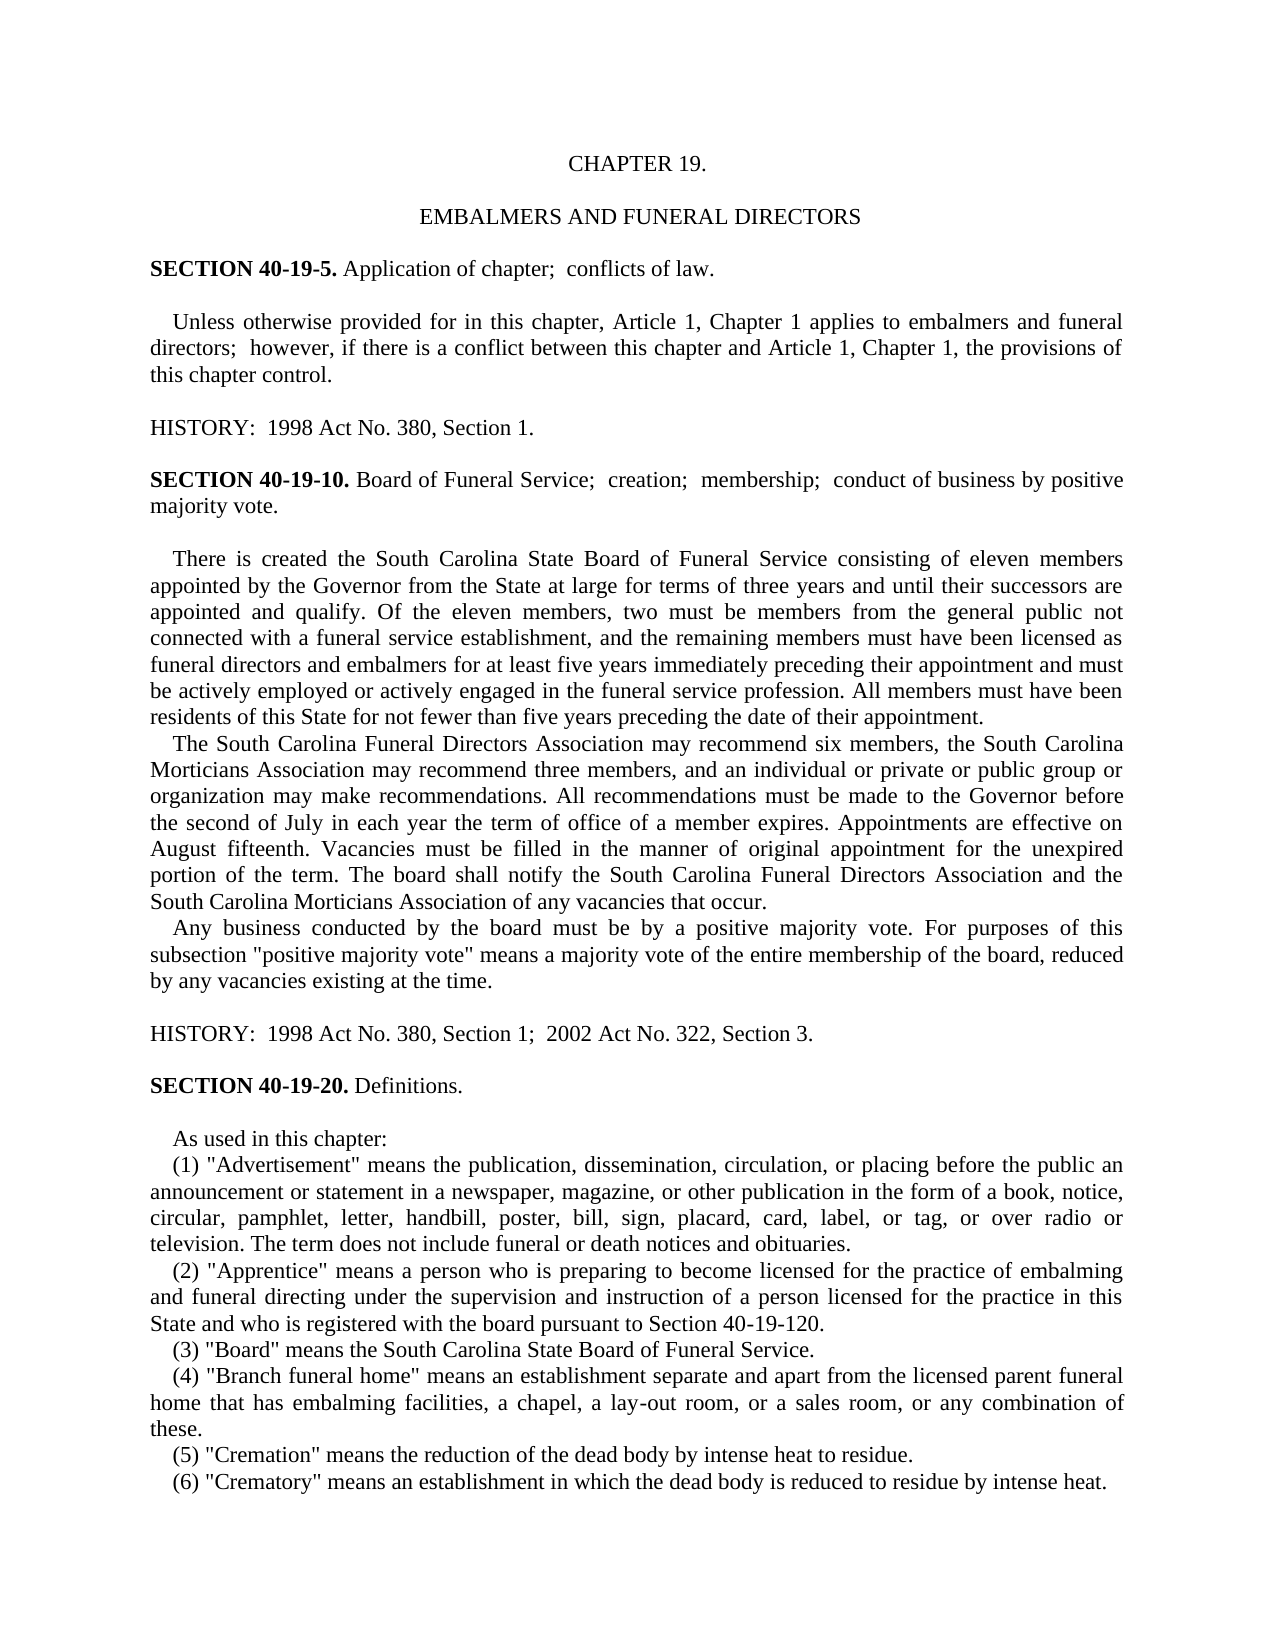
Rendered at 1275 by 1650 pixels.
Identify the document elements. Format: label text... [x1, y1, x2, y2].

text SECTION 40-19-20. Definitions. [150, 1072, 1125, 1099]
text HISTORY: 1998 Act No. 380, Section 1; 2002 Act No. 322, Section 3. [150, 1020, 1125, 1046]
text The South Carolina Funeral Directors Association may recommend six members, the South Carolina Morticians Association may recommend three members, and an individual or private or public group or organization may make recommendations. All recommendations must be made to the Governor before the second of July in each year the term of office of a member expires. Appointments are effective on August fifteenth. Vacancies must be filled in the manner of original appointment for the unexpired portion of the term. The board shall notify the South Carolina Funeral Directors Association and the South Carolina Morticians Association of any vacancies that occur. [150, 730, 1125, 914]
text Unless otherwise provided for in this chapter, Article 1, Chapter 1 applies to embalmers and funeral directors; however, if there is a conflict between this chapter and Article 1, Chapter 1, the provisions of this chapter control. [150, 308, 1125, 387]
text (1) "Advertisement" means the publication, dissemination, circulation, or placing before the public an announcement or statement in a newspaper, magazine, or other publication in the form of a book, notice, circular, pamphlet, letter, handbill, poster, bill, sign, placard, card, label, or tag, or over radio or television. The term does not include funeral or death notices and obituaries. [150, 1151, 1125, 1257]
text (3) "Board" means the South Carolina State Board of Funeral Service. [150, 1336, 1125, 1362]
text (6) "Crematory" means an establishment in which the dead body is reduced to residue by intense heat. [150, 1468, 1125, 1494]
text Any business conducted by the board must be by a positive majority vote. For purposes of this subsection "positive majority vote" means a majority vote of the entire membership of the board, reduced by any vacancies existing at the time. [150, 914, 1125, 993]
text (4) "Branch funeral home" means an establishment separate and apart from the licensed parent funeral home that has embalming facilities, a chapel, a lay-out room, or a sales room, or any combination of these. [150, 1362, 1125, 1441]
text (2) "Apprentice" means a person who is preparing to become licensed for the practice of embalming and funeral directing under the supervision and instruction of a person licensed for the practice in this State and who is registered with the board pursuant to Section 40-19-120. [150, 1257, 1125, 1336]
text (5) "Cremation" means the reduction of the dead body by intense heat to residue. [150, 1441, 1125, 1468]
text SECTION 40-19-5. Application of chapter; conflicts of law. [150, 255, 1125, 282]
text HISTORY: 1998 Act No. 380, Section 1. [150, 413, 1125, 440]
text SECTION 40-19-10. Board of Funeral Service; creation; membership; conduct of business by positive majority vote. [150, 466, 1125, 519]
text CHAPTER 19. [150, 150, 1125, 176]
text EMBALMERS AND FUNERAL DIRECTORS [150, 203, 1125, 229]
text There is created the South Carolina State Board of Funeral Service consisting of eleven members appointed by the Governor from the State at large for terms of three years and until their successors are appointed and qualify. Of the eleven members, two must be members from the general public not connected with a funeral service establishment, and the remaining members must have been licensed as funeral directors and embalmers for at least five years immediately preceding their appointment and must be actively employed or actively engaged in the funeral service profession. All members must have been residents of this State for not fewer than five years preceding the date of their appointment. [150, 545, 1125, 730]
text As used in this chapter: [150, 1125, 1125, 1151]
